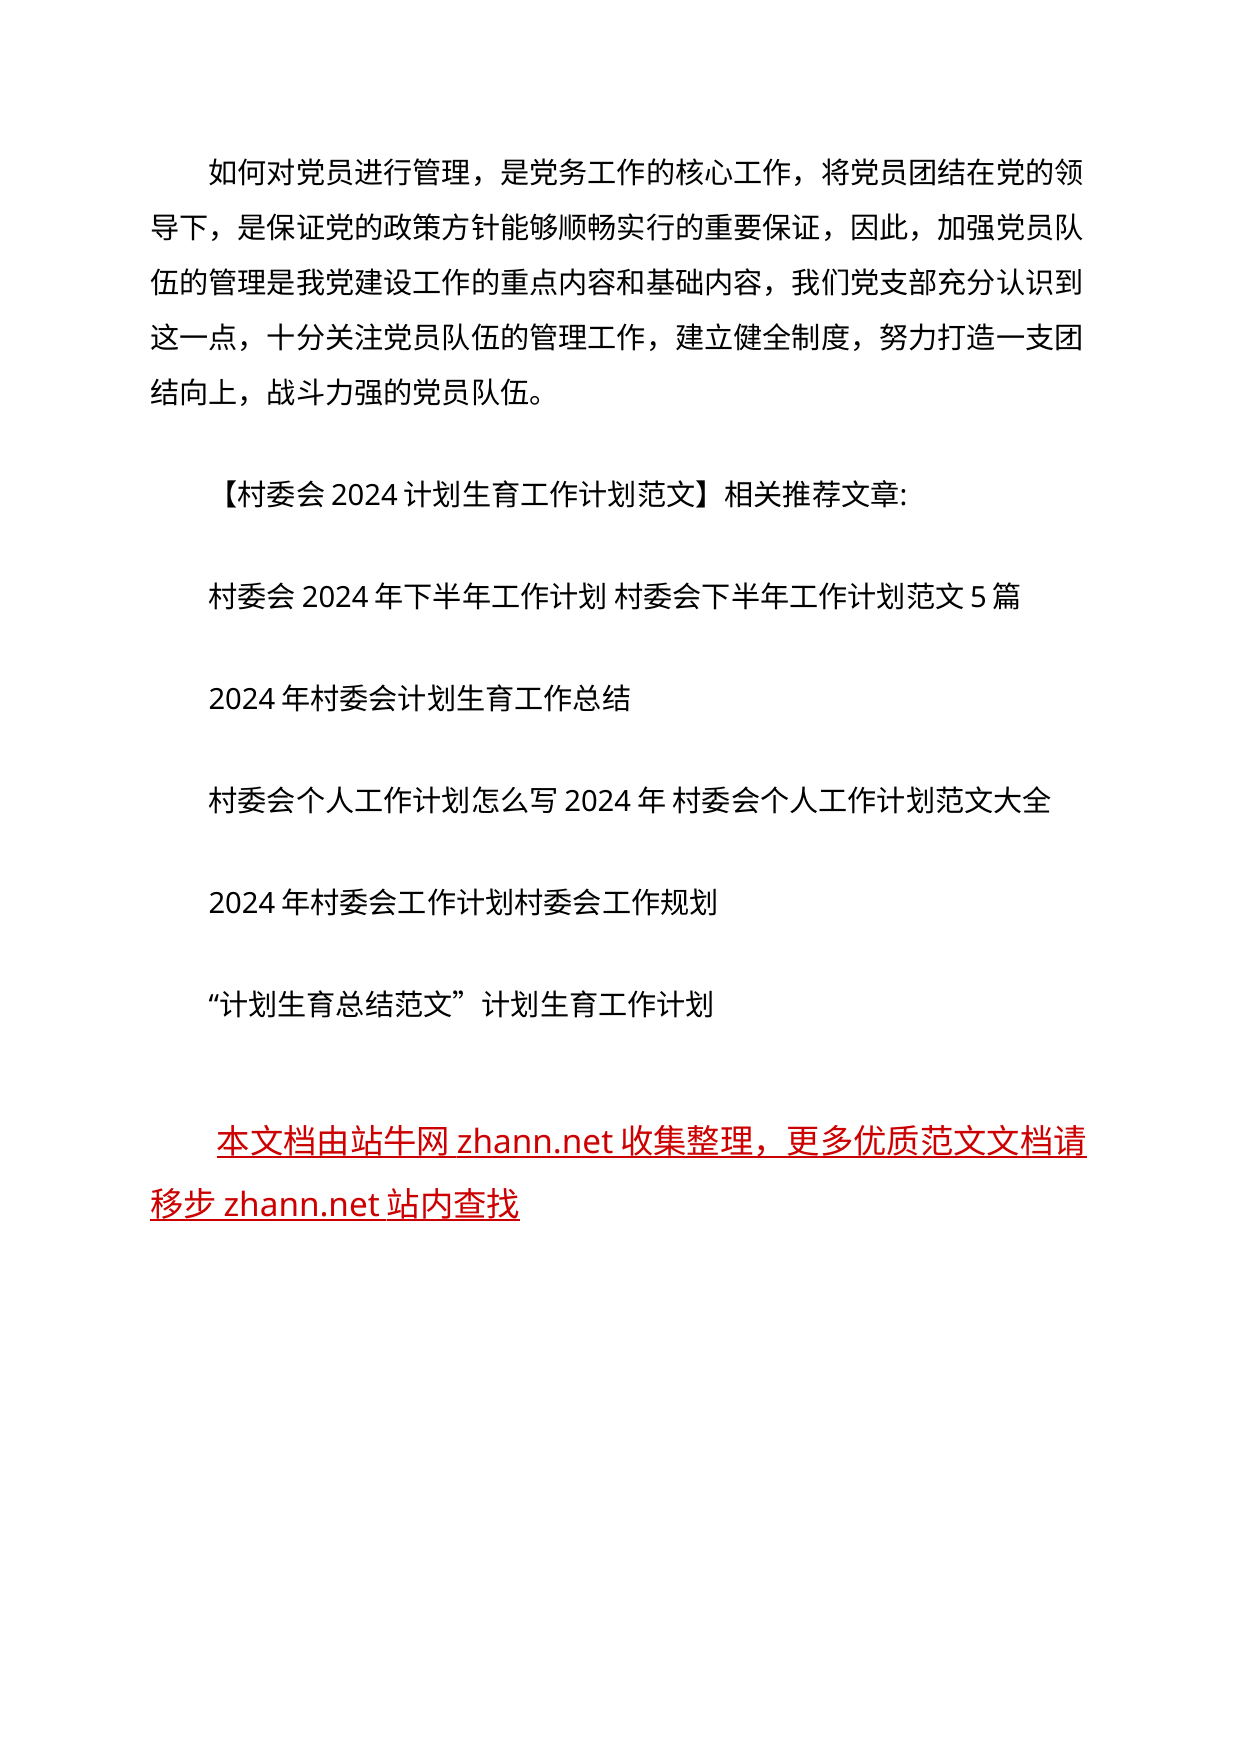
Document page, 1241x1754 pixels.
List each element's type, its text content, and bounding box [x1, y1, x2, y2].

text 【村委会2024计划生育工作计划范文】相关推荐文章: [150, 471, 1090, 514]
text 2024年村委会工作计划村委会工作规划 [150, 879, 1090, 922]
text 村委会个人工作计划怎么写2024年 村委会个人工作计划范文大全 [150, 777, 1090, 820]
text “计划生育总结范文”计划生育工作计划 [150, 981, 1090, 1024]
text 如何对党员进行管理，是党务工作的核心工作，将党员团结在党的领导下，是保证党的政策方针能够顺畅实行的重要保证，因此，加强党员队伍的管理是我党建设工作的重点内容和基础内容，我们党支部充分认识到这一点，十分关注党员队伍的管理工作，建立健全制度，努力打造一支团结向上，战斗力强的党员队伍。 [150, 150, 1090, 412]
text 村委会2024年下半年工作计划 村委会下半年工作计划范文5篇 [150, 573, 1090, 616]
text 本文档由站牛网zhann.net收集整理，更多优质范文文档请移步zhann.net站内查找 [150, 1114, 1090, 1226]
text 2024年村委会计划生育工作总结 [150, 675, 1090, 718]
